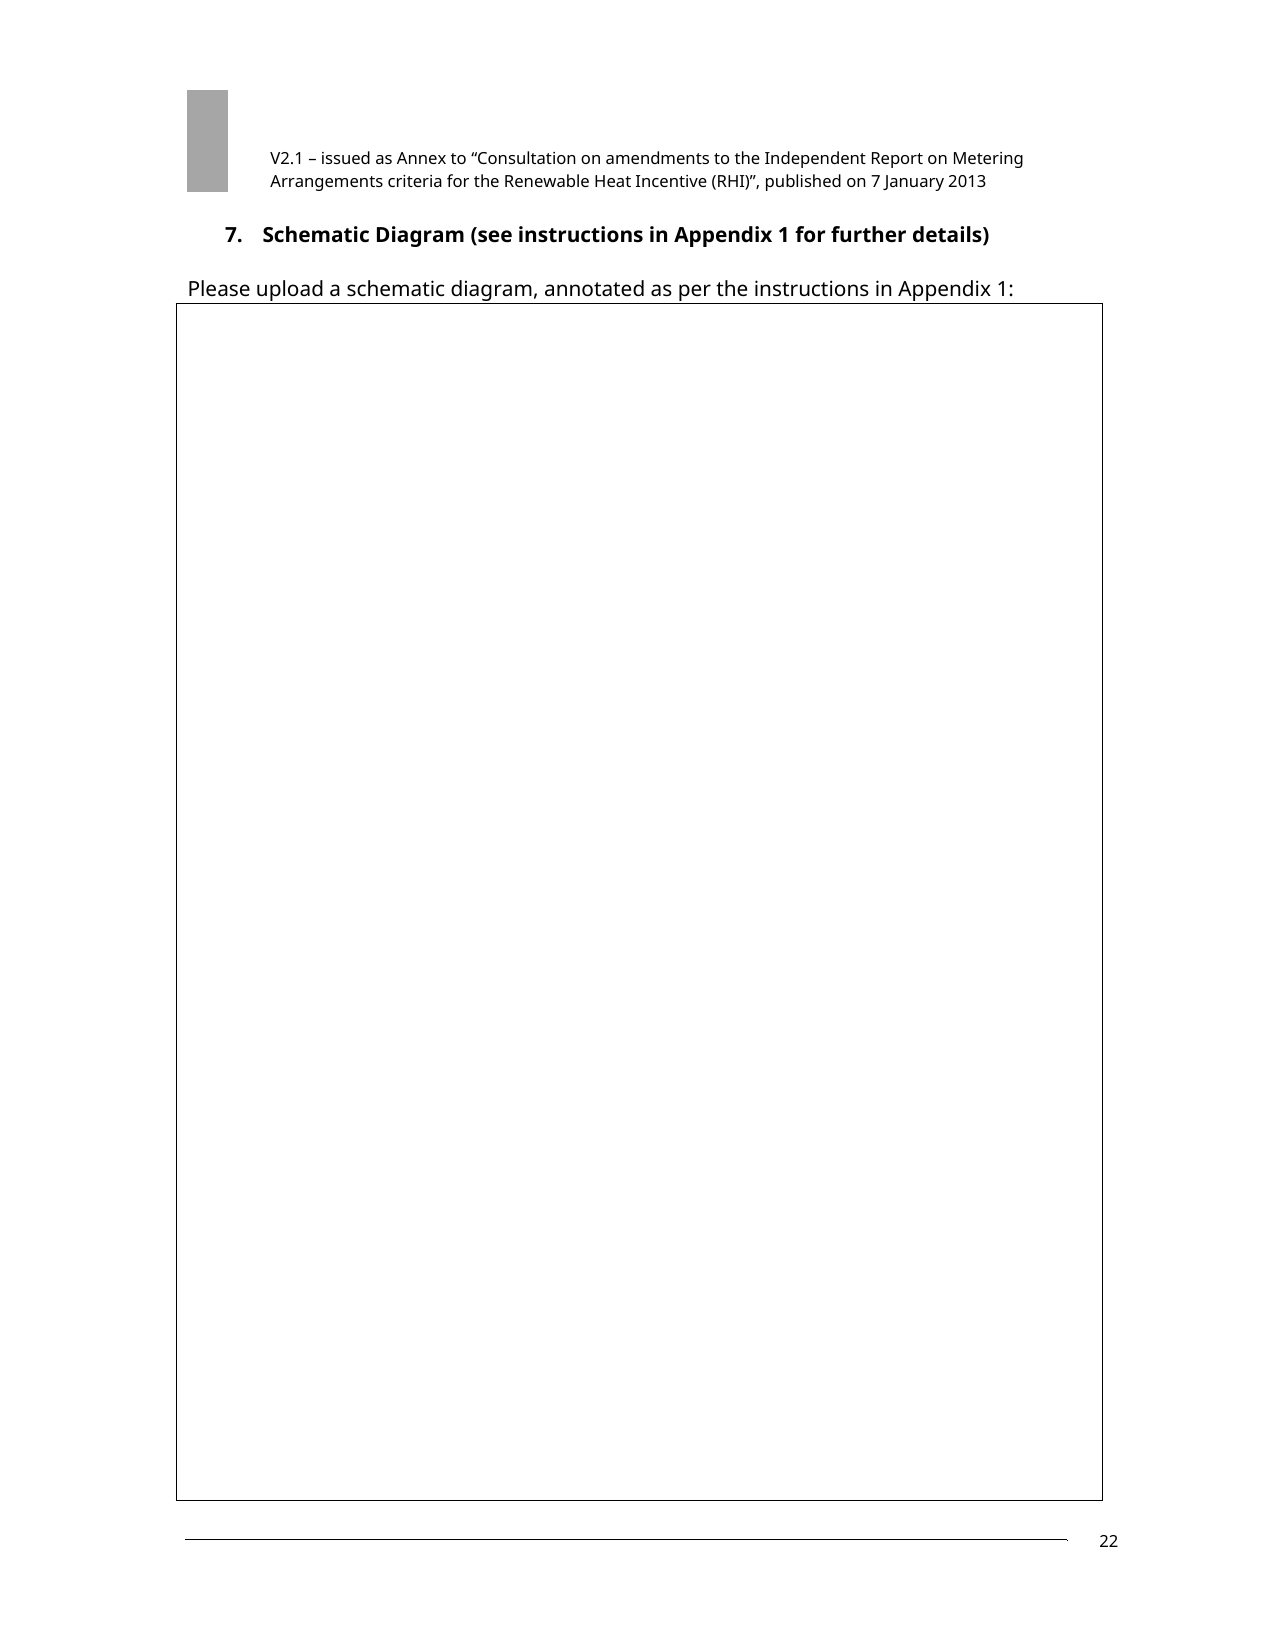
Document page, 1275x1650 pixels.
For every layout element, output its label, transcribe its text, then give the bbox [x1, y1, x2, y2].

list Schematic Diagram (see instructions in Appendix 1 for further details) [225, 221, 1088, 249]
text Please upload a schematic diagram, annotated as per the instructions in Appendix 1: [187, 274, 1088, 302]
table_header [177, 304, 1102, 1499]
